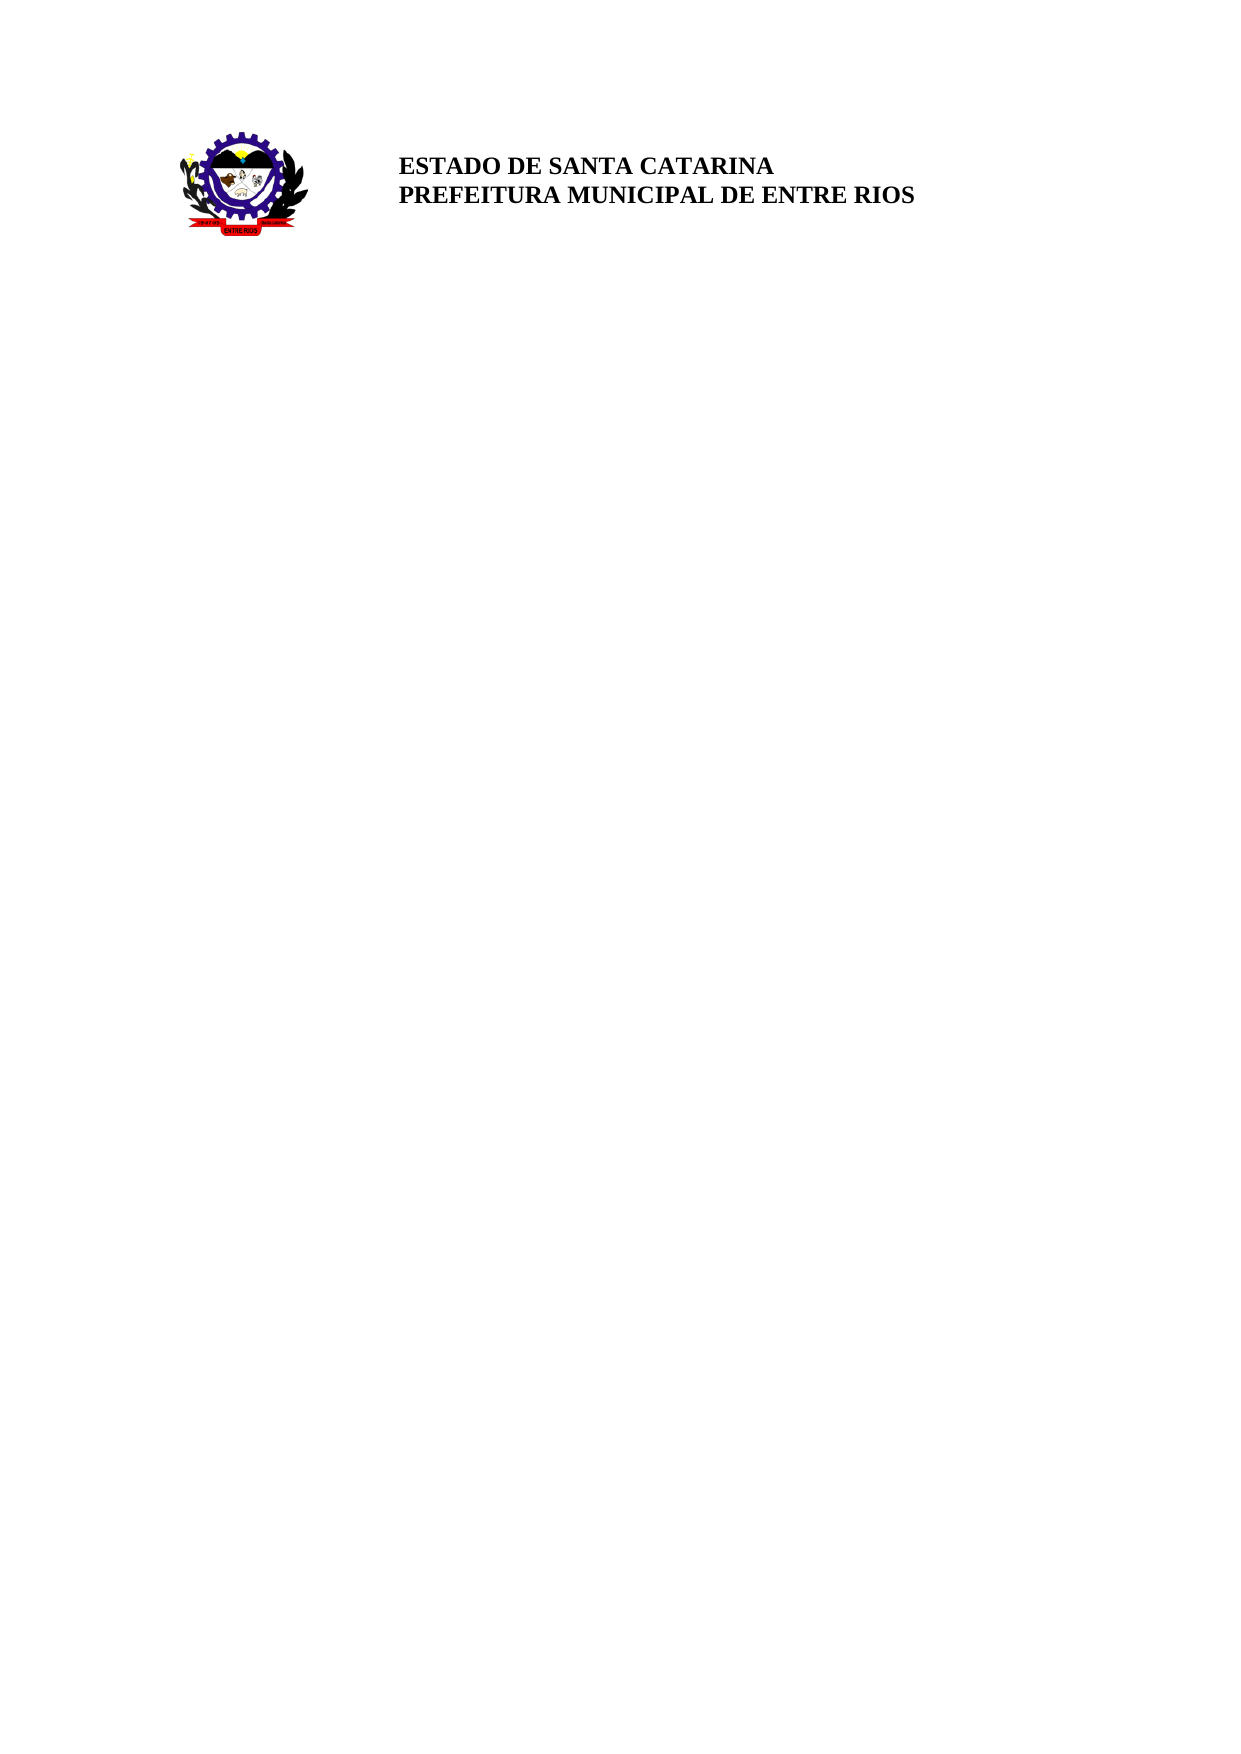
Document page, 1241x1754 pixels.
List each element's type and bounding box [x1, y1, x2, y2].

picture [177, 124, 309, 244]
